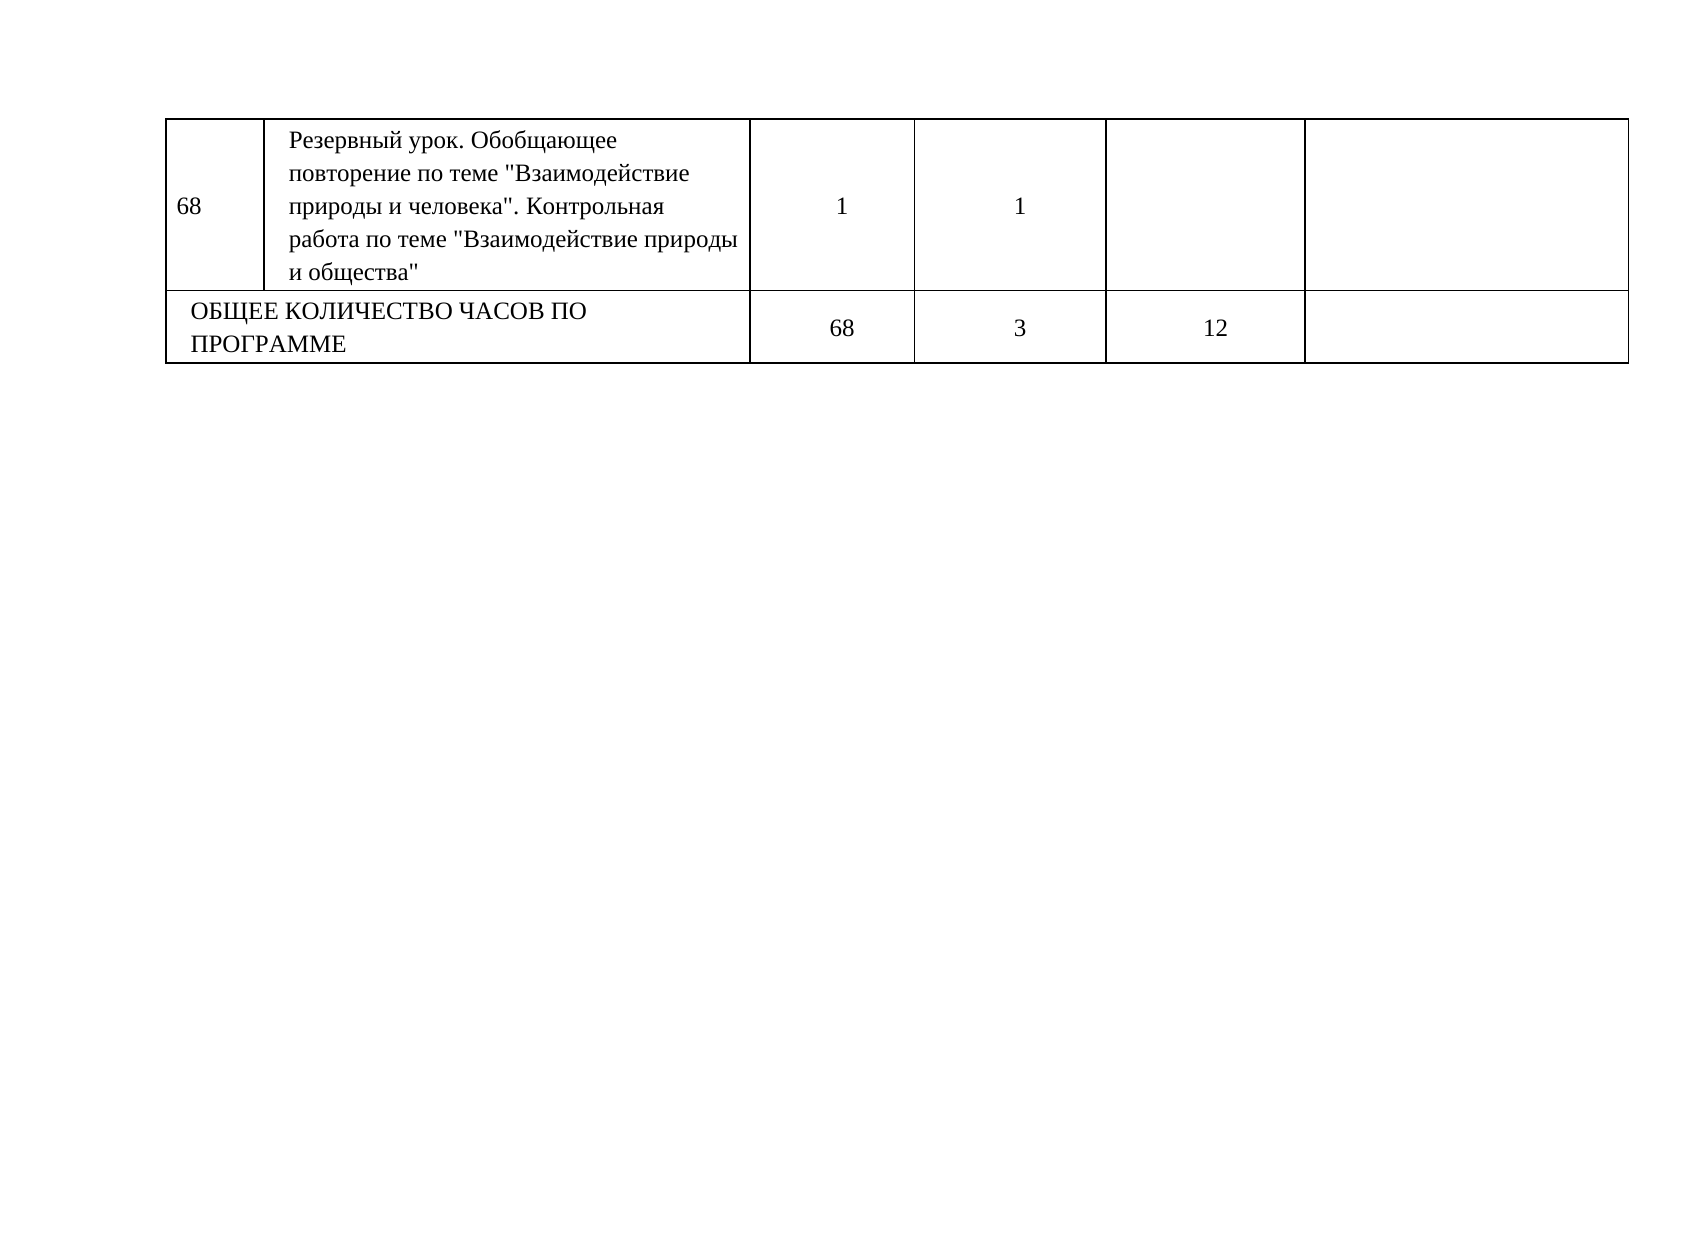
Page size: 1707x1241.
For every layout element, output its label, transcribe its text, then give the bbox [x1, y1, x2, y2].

table_cell 68 [751, 291, 914, 362]
table_cell [1107, 120, 1304, 289]
table_cell [1306, 120, 1628, 289]
table_cell ОБЩЕЕ КОЛИЧЕСТВО ЧАСОВ ПО ПРОГРАММЕ [167, 291, 749, 362]
table_cell Резервный урок. Обобщающее повторение по теме "Взаимодействие природы и человека". Контрольная работа по теме "Взаимодействие природы и общества" [265, 120, 749, 289]
table_cell 68 [167, 120, 263, 289]
table_cell [1306, 291, 1628, 362]
table_cell 12 [1107, 291, 1304, 362]
table_cell 1 [751, 120, 914, 289]
table_cell 3 [915, 291, 1105, 362]
table_cell 1 [915, 120, 1105, 289]
